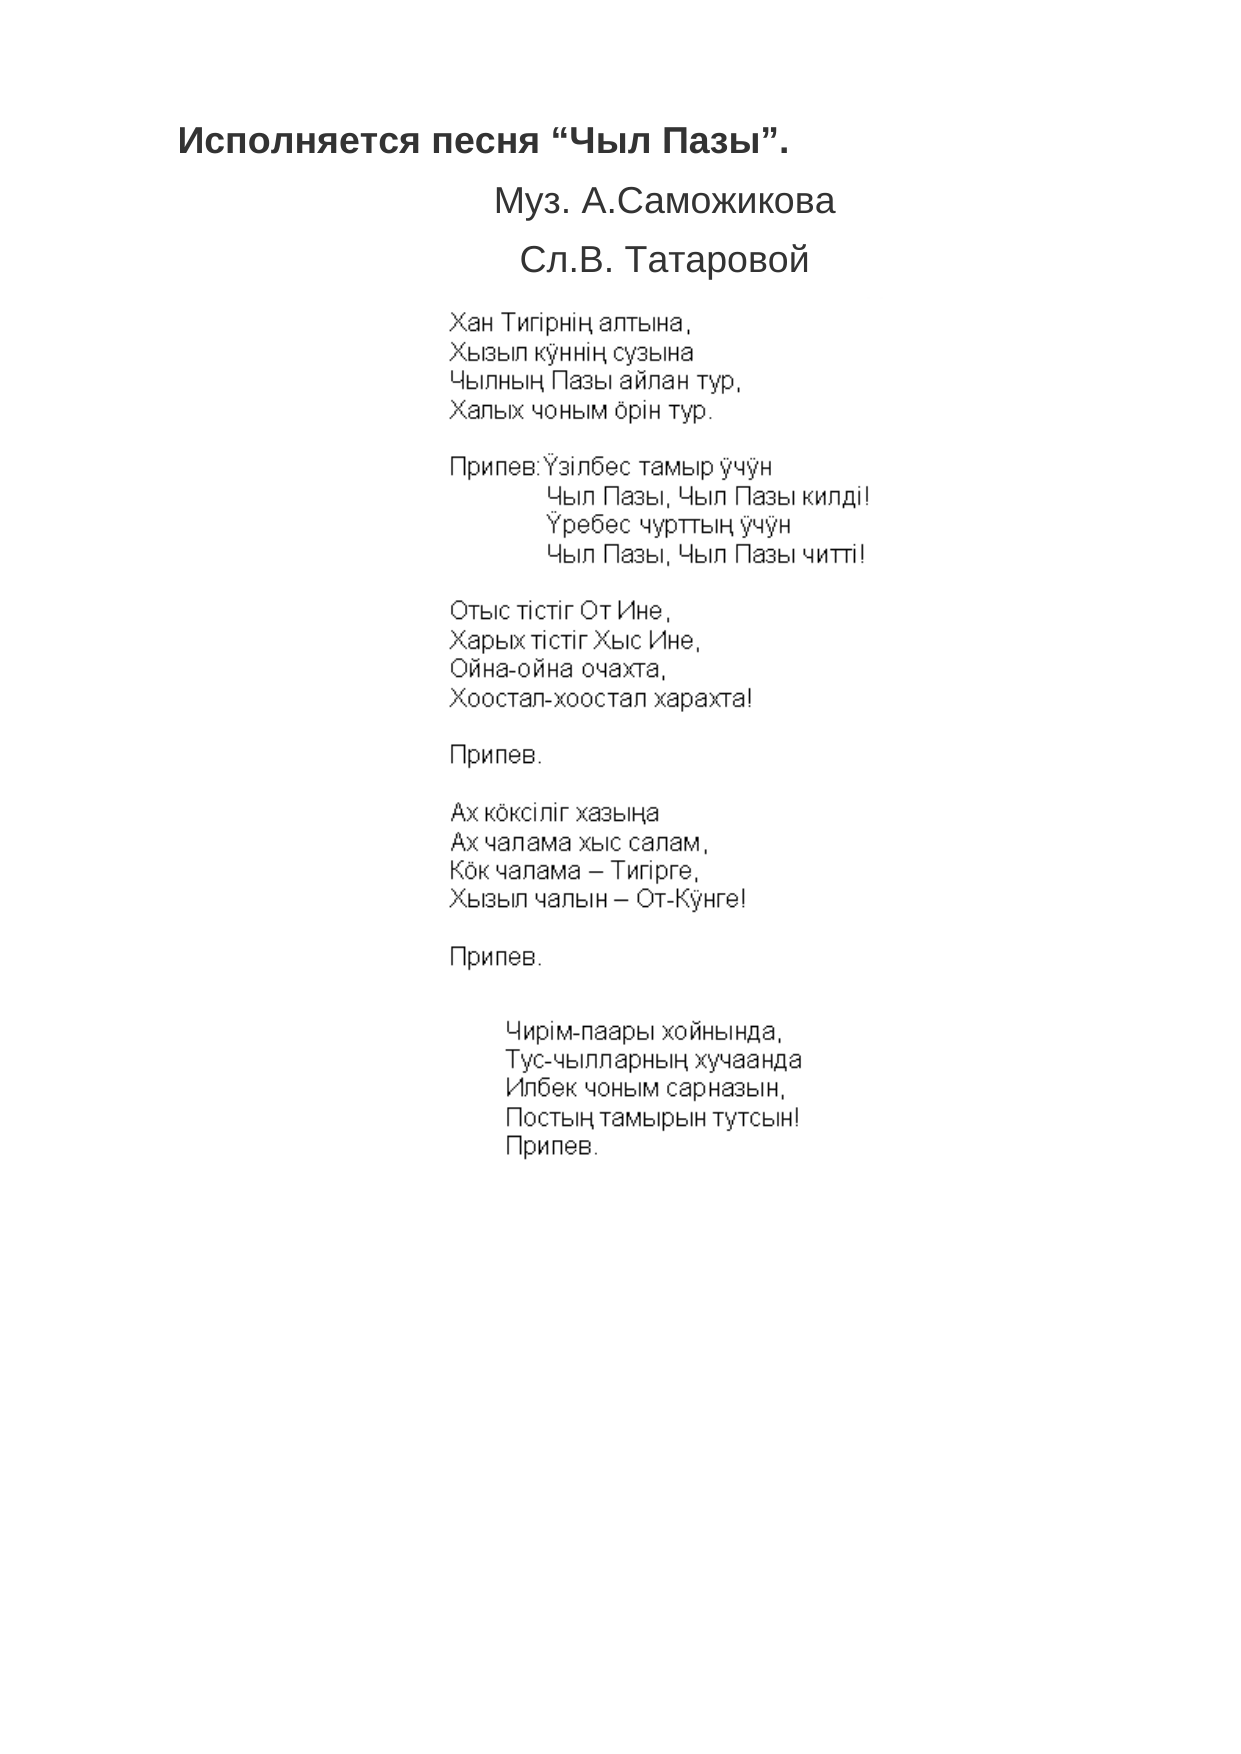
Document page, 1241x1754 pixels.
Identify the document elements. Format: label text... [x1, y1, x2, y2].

text Муз. А.Саможикова [177, 178, 1152, 221]
picture [439, 297, 890, 989]
picture [495, 1004, 834, 1161]
text Сл.В. Татаровой [177, 238, 1152, 281]
text Исполняется песня “Чыл Пазы”. [177, 118, 1152, 161]
